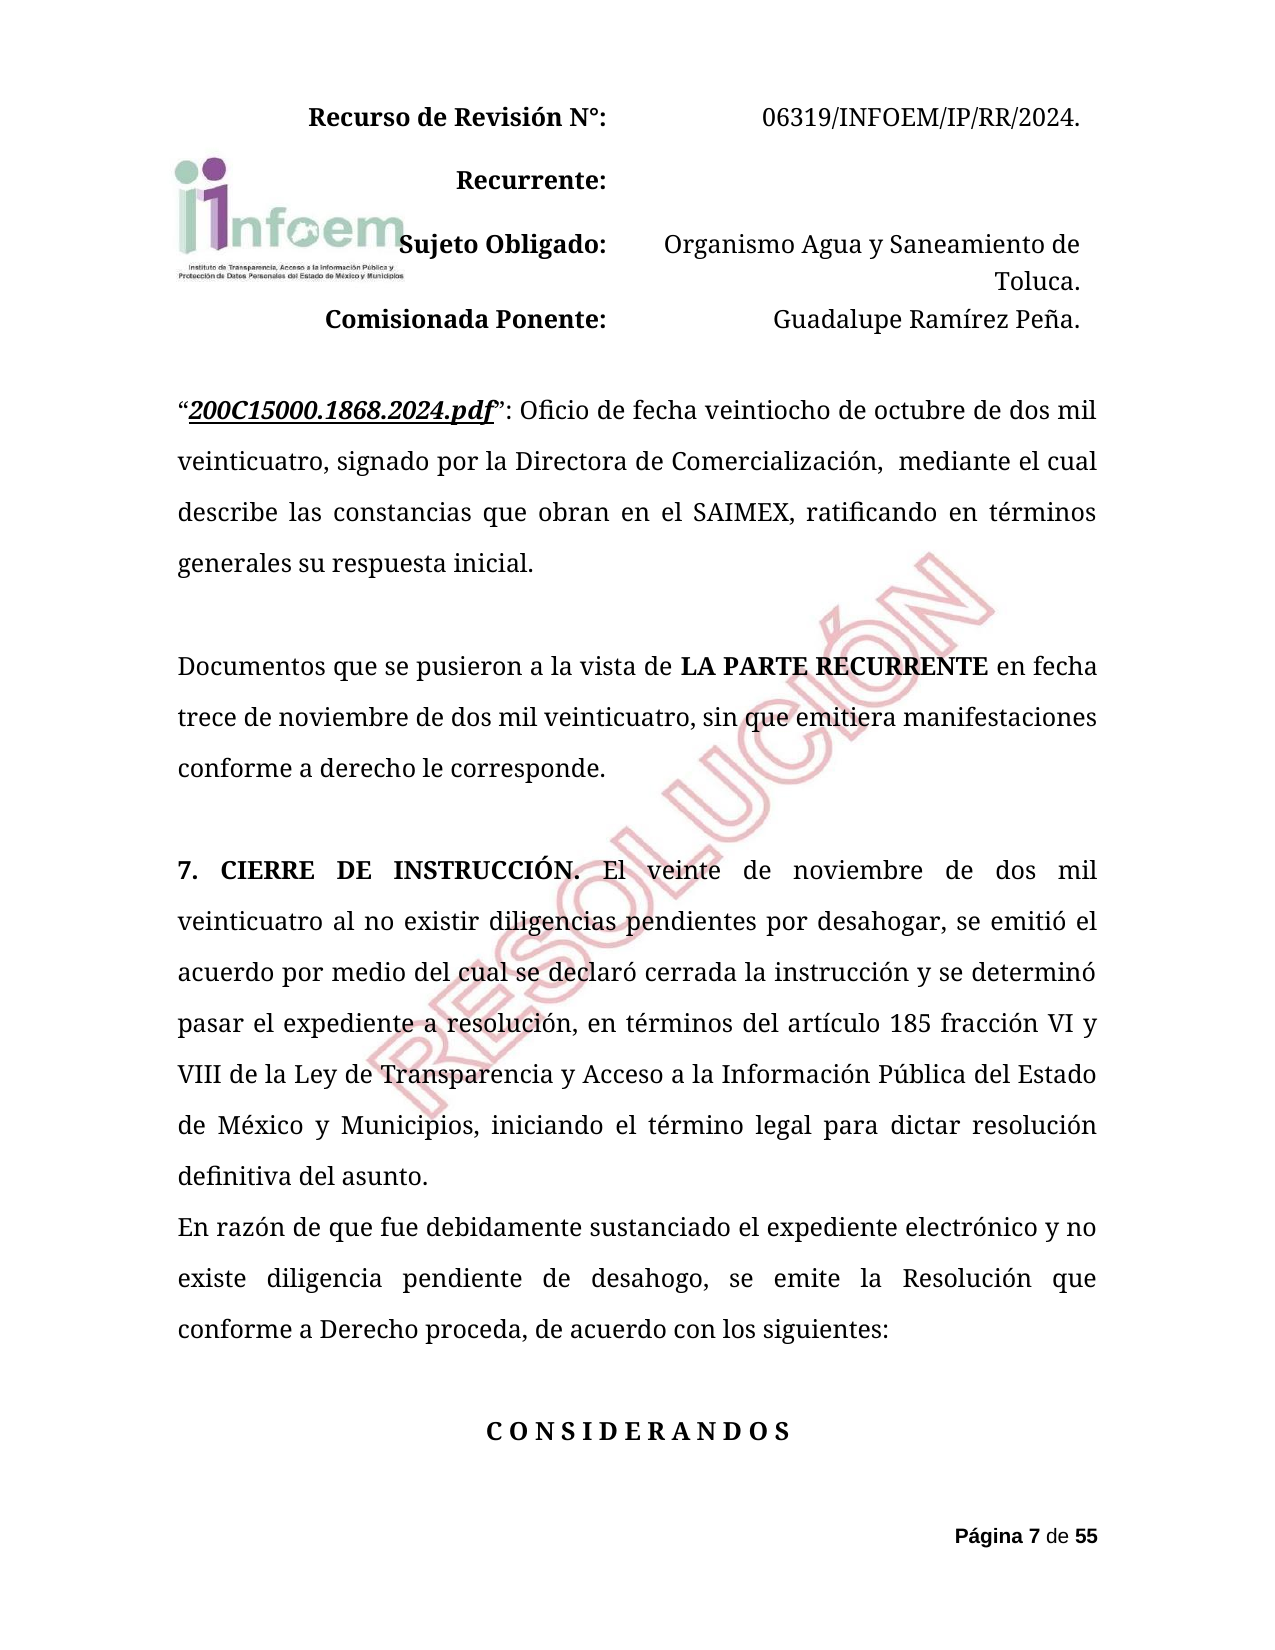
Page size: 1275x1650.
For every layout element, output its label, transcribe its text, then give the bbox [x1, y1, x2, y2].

text 7. CIERRE DE INSTRUCCIÓN. El veinte de noviembre de dos mil veinticuatro al no existir diligencias pendientes por desahogar, se emitió el acuerdo por medio del cual se declaró cerrada la instrucción y se determinó pasar el expediente a resolución, en términos del artículo 185 fracción VI y VIII de la Ley de Transparencia y Acceso a la Información Pública del Estado de México y Municipios, iniciando el término legal para dictar resolución definitiva del asunto. [177, 852, 1098, 1193]
text En razón de que fue debidamente sustanciado el expediente electrónico y no existe diligencia pendiente de desahogo, se emite la Resolución que conforme a Derecho proceda, de acuerdo con los siguientes: [177, 1209, 1098, 1346]
text Documentos que se pusieron a la vista de LA PARTE RECURRENTE en fecha trece de noviembre de dos mil veinticuatro, sin que emitiera manifestaciones conforme a derecho le corresponde. [177, 648, 1098, 784]
text C O N S I D E R A N D O S [177, 1414, 1098, 1448]
text “200C15000.1868.2024.pdf”: Oficio de fecha veintiocho de octubre de dos mil veinticuatro, signado por la Directora de Comercialización, mediante el cual describe las constancias que obran en el SAIMEX, ratificando en términos generales su respuesta inicial. [177, 393, 1098, 580]
picture [61, 105, 1269, 1526]
